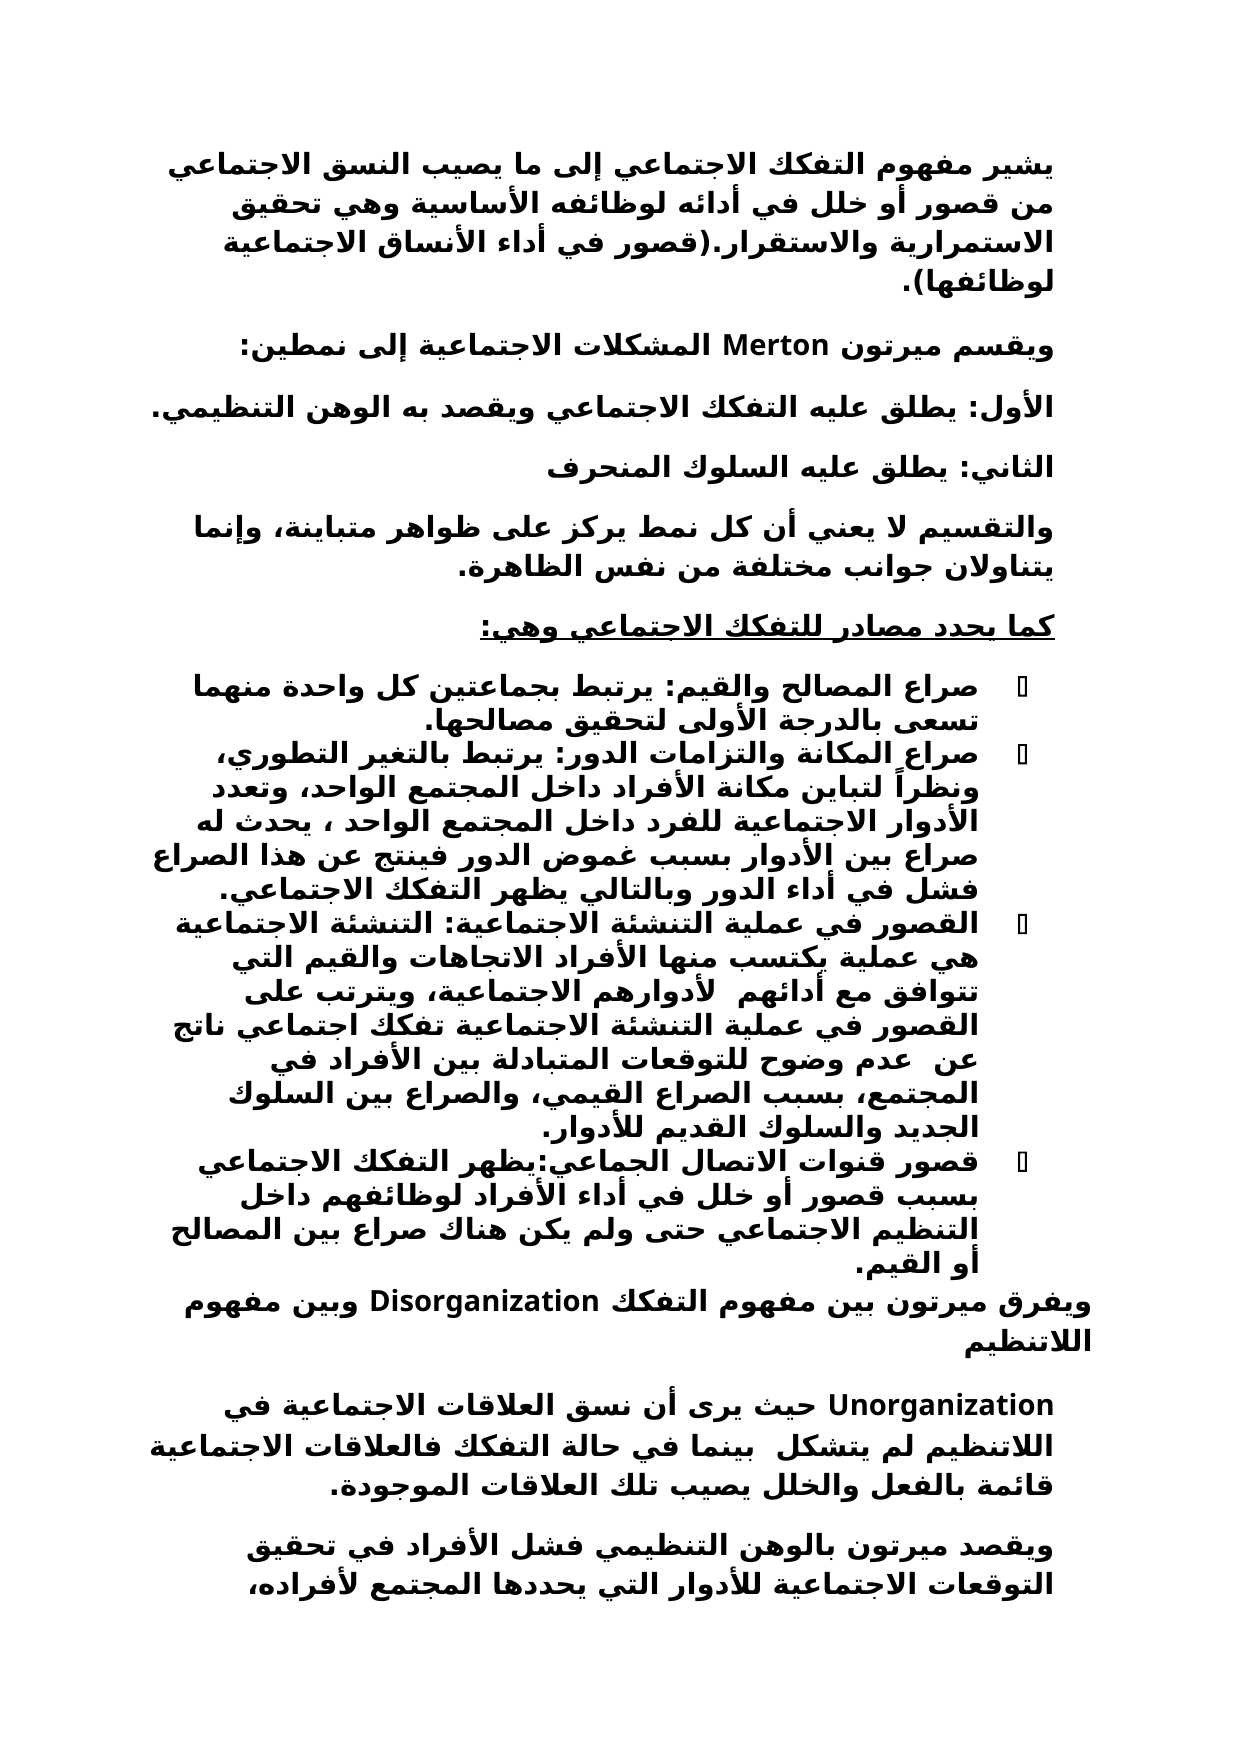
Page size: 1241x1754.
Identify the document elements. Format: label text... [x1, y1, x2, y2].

text الأول: يطلق عليه التفكك الاجتماعي ويقصد به الوهن التنظيمي. [148, 391, 1055, 425]
text الثاني: يطلق عليه السلوك المنحرف [148, 451, 1055, 484]
list القصور في عملية التنشئة الاجتماعية: التنشئة الاجتماعية هي عملية يكتسب منها الأفراد الاتجاهات والقيم التي تتوافق مع أدائهم لأدوارهم الاجتماعية، ويترتب على القصور في عملية التنشئة الاجتماعية تفكك اجتماعي ناتج عن عدم وضوح للتوقعات المتبادلة بين الأفراد في المجتمع، بسبب الصراع القيمي، والصراع بين السلوك الجديد والسلوك القديم للأدوار. [148, 907, 1018, 1144]
list قصور قنوات الاتصال الجماعي:يظهر التفكك الاجتماعي بسبب قصور أو خلل في أداء الأفراد لوظائفهم داخل التنظيم الاجتماعي حتى ولم يكن هناك صراع بين المصالح أو القيم. [148, 1144, 1018, 1280]
text كما يحدد مصادر للتفكك الاجتماعي وهي: [148, 609, 1055, 643]
list صراع المصالح والقيم: يرتبط بجماعتين كل واحدة منهما تسعى بالدرجة الأولى لتحقيق مصالحها. [148, 669, 1018, 737]
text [148, 1528, 1055, 1601]
text يشير مفهوم التفكك الاجتماعي إلى ما يصيب النسق الاجتماعي من قصور أو خلل في أدائه لوظائفه الأساسية وهي تحقيق الاستمرارية والاستقرار.(قصور في أداء الأنساق الاجتماعية لوظائفها). [148, 148, 1055, 298]
text والتقسيم لا يعني أن كل نمط يركز على ظواهر متباينة، وإنما يتناولان جوانب مختلفة من نفس الظاهرة. [148, 510, 1055, 583]
text ويقسم ميرتون Merton المشكلات الاجتماعية إلى نمطين: [148, 324, 1055, 364]
text ويفرق ميرتون بين مفهوم التفكك Disorganization وبين مفهوم اللاتنظيم [148, 1280, 1093, 1359]
list صراع المكانة والتزامات الدور: يرتبط بالتغير التطوري، ونظراً لتباين مكانة الأفراد داخل المجتمع الواحد، وتعدد الأدوار الاجتماعية للفرد داخل المجتمع الواحد ، يحدث له صراع بين الأدوار بسبب غموض الدور فينتج عن هذا الصراع فشل في أداء الدور وبالتالي يظهر التفكك الاجتماعي. [148, 737, 1018, 907]
text Unorganization حيث يرى أن نسق العلاقات الاجتماعية في اللاتنظيم لم يتشكل بينما في حالة التفكك فالعلاقات الاجتماعية قائمة بالفعل والخلل يصيب تلك العلاقات الموجودة. [148, 1384, 1055, 1502]
